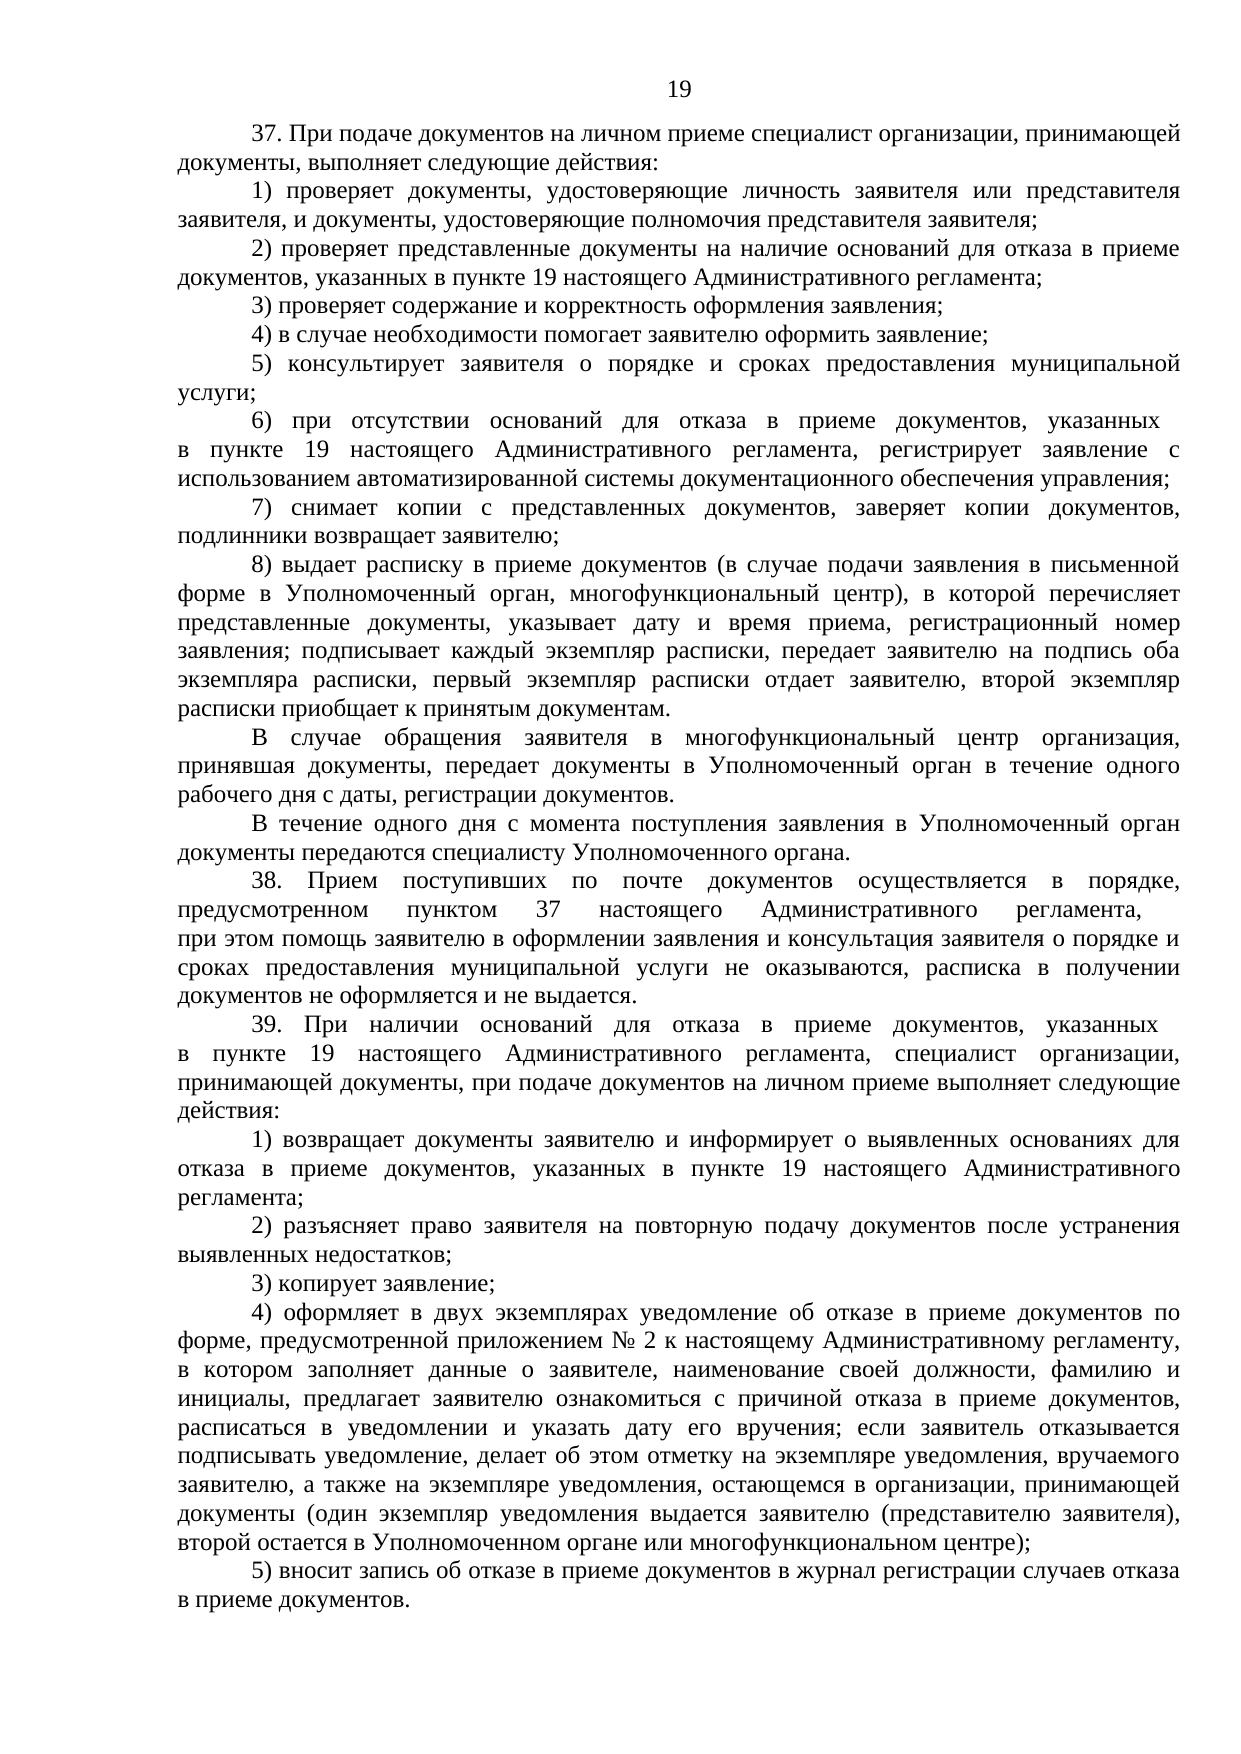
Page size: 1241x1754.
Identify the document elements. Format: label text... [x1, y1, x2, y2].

text 37. При подаче документов на личном приеме специалист организации, принимающей документы, выполняет следующие действия: [177, 118, 1181, 176]
text 4) оформляет в двух экземплярах уведомление об отказе в приеме документов по форме, предусмотренной приложением № 2 к настоящему Административному регламенту, в котором заполняет данные о заявителе, наименование своей должности, фамилию и инициалы, предлагает заявителю ознакомиться с причиной отказа в приеме документов, расписаться в уведомлении и указать дату его вручения; если заявитель отказывается подписывать уведомление, делает об этом отметку на экземпляре уведомления, вручаемого заявителю, а также на экземпляре уведомления, остающемся в организации, принимающей документы (один экземпляр уведомления выдается заявителю (представителю заявителя), второй остается в Уполномоченном органе или многофункциональном центре); [177, 1297, 1181, 1556]
text 7) снимает копии с представленных документов, заверяет копии документов, подлинники возвращает заявителю; [177, 492, 1181, 549]
text В течение одного дня с момента поступления заявления в Уполномоченный орган документы передаются специалисту Уполномоченного органа. [177, 808, 1181, 866]
text 38. Прием поступивших по почте документов осуществляется в порядке, предусмотренном пунктом 37 настоящего Административного регламента, при этом помощь заявителю в оформлении заявления и консультация заявителя о порядке и сроках предоставления муниципальной услуги не оказываются, расписка в получении документов не оформляется и не выдается. [177, 866, 1181, 1009]
text 6) при отсутствии оснований для отказа в приеме документов, указанных в пункте 19 настоящего Административного регламента, регистрирует заявление с использованием автоматизированной системы документационного обеспечения управления; [177, 406, 1181, 492]
text 8) выдает расписку в приеме документов (в случае подачи заявления в письменной форме в Уполномоченный орган, многофункциональный центр), в которой перечисляет представленные документы, указывает дату и время приема, регистрационный номер заявления; подписывает каждый экземпляр расписки, передает заявителю на подпись оба экземпляра расписки, первый экземпляр расписки отдает заявителю, второй экземпляр расписки приобщает к принятым документам. [177, 549, 1181, 722]
text 3) проверяет содержание и корректность оформления заявления; [177, 291, 1181, 319]
text 1) проверяет документы, удостоверяющие личность заявителя или представителя заявителя, и документы, удостоверяющие полномочия представителя заявителя; [177, 176, 1181, 233]
text 5) консультирует заявителя о порядке и сроках предоставления муниципальной услуги; [177, 348, 1181, 406]
text 39. При наличии оснований для отказа в приеме документов, указанных в пункте 19 настоящего Административного регламента, специалист организации, принимающей документы, при подаче документов на личном приеме выполняет следующие действия: [177, 1009, 1181, 1124]
text 3) копирует заявление; [177, 1268, 1181, 1297]
text 4) в случае необходимости помогает заявителю оформить заявление; [177, 319, 1181, 348]
text 2) проверяет представленные документы на наличие оснований для отказа в приеме документов, указанных в пункте 19 настоящего Административного регламента; [177, 233, 1181, 291]
text 2) разъясняет право заявителя на повторную подачу документов после устранения выявленных недостатков; [177, 1211, 1181, 1268]
text 1) возвращает документы заявителю и информирует о выявленных основаниях для отказа в приеме документов, указанных в пункте 19 настоящего Административного регламента; [177, 1124, 1181, 1211]
text В случае обращения заявителя в многофункциональный центр организация, принявшая документы, передает документы в Уполномоченный орган в течение одного рабочего дня с даты, регистрации документов. [177, 722, 1181, 808]
text 5) вносит запись об отказе в приеме документов в журнал регистрации случаев отказа в приеме документов. [177, 1556, 1181, 1613]
